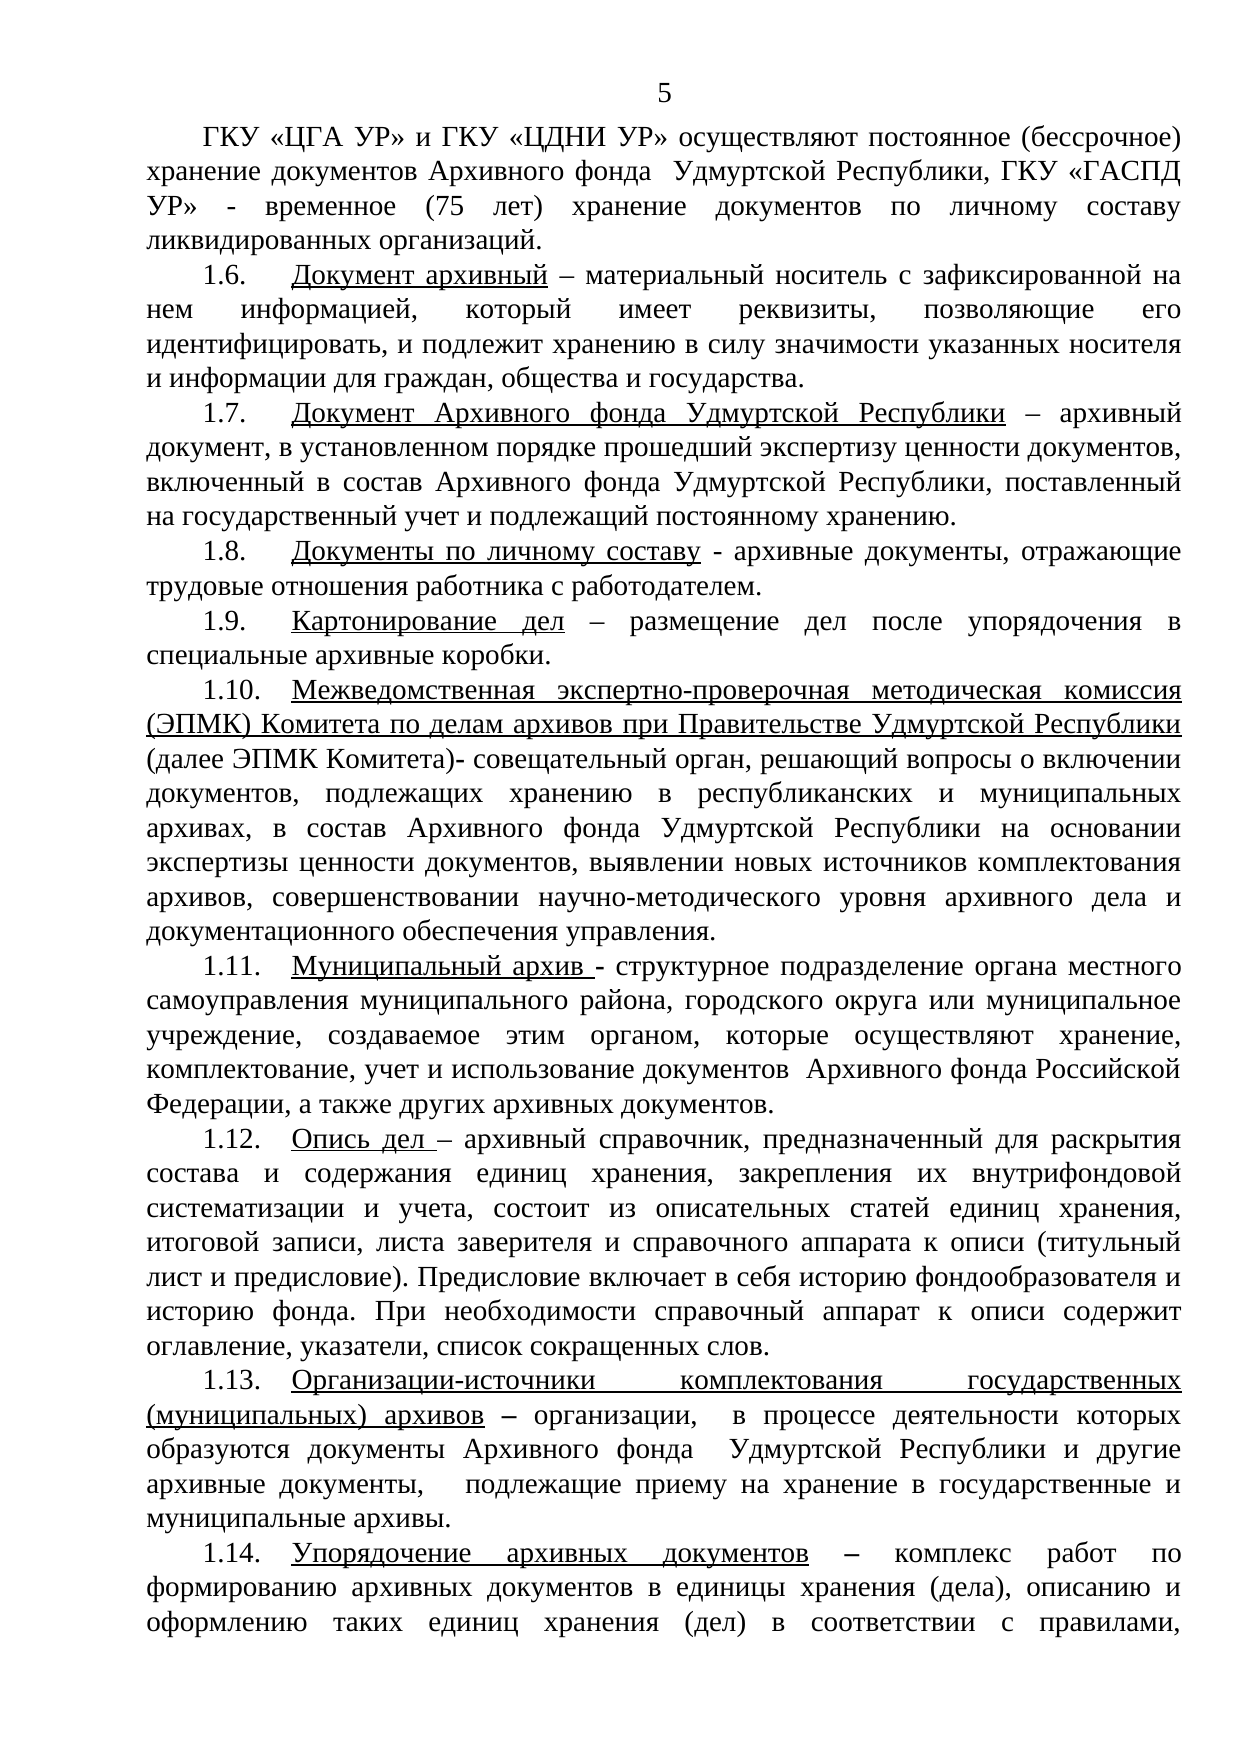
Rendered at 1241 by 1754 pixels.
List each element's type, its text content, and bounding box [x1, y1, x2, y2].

list Документ архивный – материальный носитель с зафиксированной на нем информацией, который имеет реквизиты, позволяющие его идентифицировать, и подлежит хранению в силу значимости указанных носителя и информации для граждан, общества и государства. [146, 257, 1182, 394]
list Межведомственная экспертно-проверочная методическая комиссия (ЭПМК) Комитета по делам архивов при Правительстве Удмуртской Республики (далее ЭПМК Комитета)- совещательный орган, решающий вопросы о включении документов, подлежащих хранению в республиканских и муниципальных архивах, в состав Архивного фонда Удмуртской Республики на основании экспертизы ценности документов, выявлении новых источников комплектования архивов, совершенствовании научно-методического уровня архивного дела и документационного обеспечения управления. [146, 672, 1182, 735]
text ГКУ «ЦГА УР» и ГКУ «ЦДНИ УР» осуществляют постоянное (бессрочное) хранение документов Архивного фонда Удмуртской Республики, ГКУ «ГАСПД УР» - временное (75 лет) хранение документов по личному составу ликвидированных организаций. [146, 119, 1182, 256]
list Документы по личному составу - архивные документы, отражающие трудовые отношения работника с работодателем. [146, 533, 1182, 601]
list Муниципальный архив - структурное подразделение органа местного самоуправления муниципального района, городского округа или муниципальное учреждение, создаваемое этим органом, которые осуществляют хранение, комплектование, учет и использование документов Архивного фонда Российской Федерации, а также других архивных документов. [146, 948, 1182, 1119]
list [146, 1535, 1182, 1638]
list Организации-источники комплектования государственных (муниципальных) архивов – организации, в процессе деятельности которых образуются документы Архивного фонда Удмуртской Республики и другие архивные документы, подлежащие приему на хранение в государственные и муниципальные архивы. [146, 1362, 1182, 1534]
list Документ Архивного фонда Удмуртской Республики – архивный документ, в установленном порядке прошедший экспертизу ценности документов, включенный в состав Архивного фонда Удмуртской Республики, поставленный на государственный учет и подлежащий постоянному хранению. [146, 395, 1182, 532]
list Межведомственная экспертно-проверочная методическая комиссия (ЭПМК) Комитета по делам архивов при Правительстве Удмуртской Республики (далее ЭПМК Комитета)- совещательный орган, решающий вопросы о включении документов, подлежащих хранению в республиканских и муниципальных архивах, в состав Архивного фонда Удмуртской Республики на основании экспертизы ценности документов, выявлении новых источников комплектования архивов, совершенствовании научно-методического уровня архивного дела и документационного обеспечения управления. [146, 737, 1182, 947]
list Картонирование дел – размещение дел после упорядочения в специальные архивные коробки. [146, 603, 1182, 671]
list Опись дел – архивный справочник, предназначенный для раскрытия состава и содержания единиц хранения, закрепления их внутрифондовой систематизации и учета, состоит из описательных статей единиц хранения, итоговой записи, листа заверителя и справочного аппарата к описи (титульный лист и предисловие). Предисловие включает в себя историю фондообразователя и историю фонда. При необходимости справочный аппарат к описи содержит оглавление, указатели, список сокращенных слов. [146, 1121, 1182, 1361]
